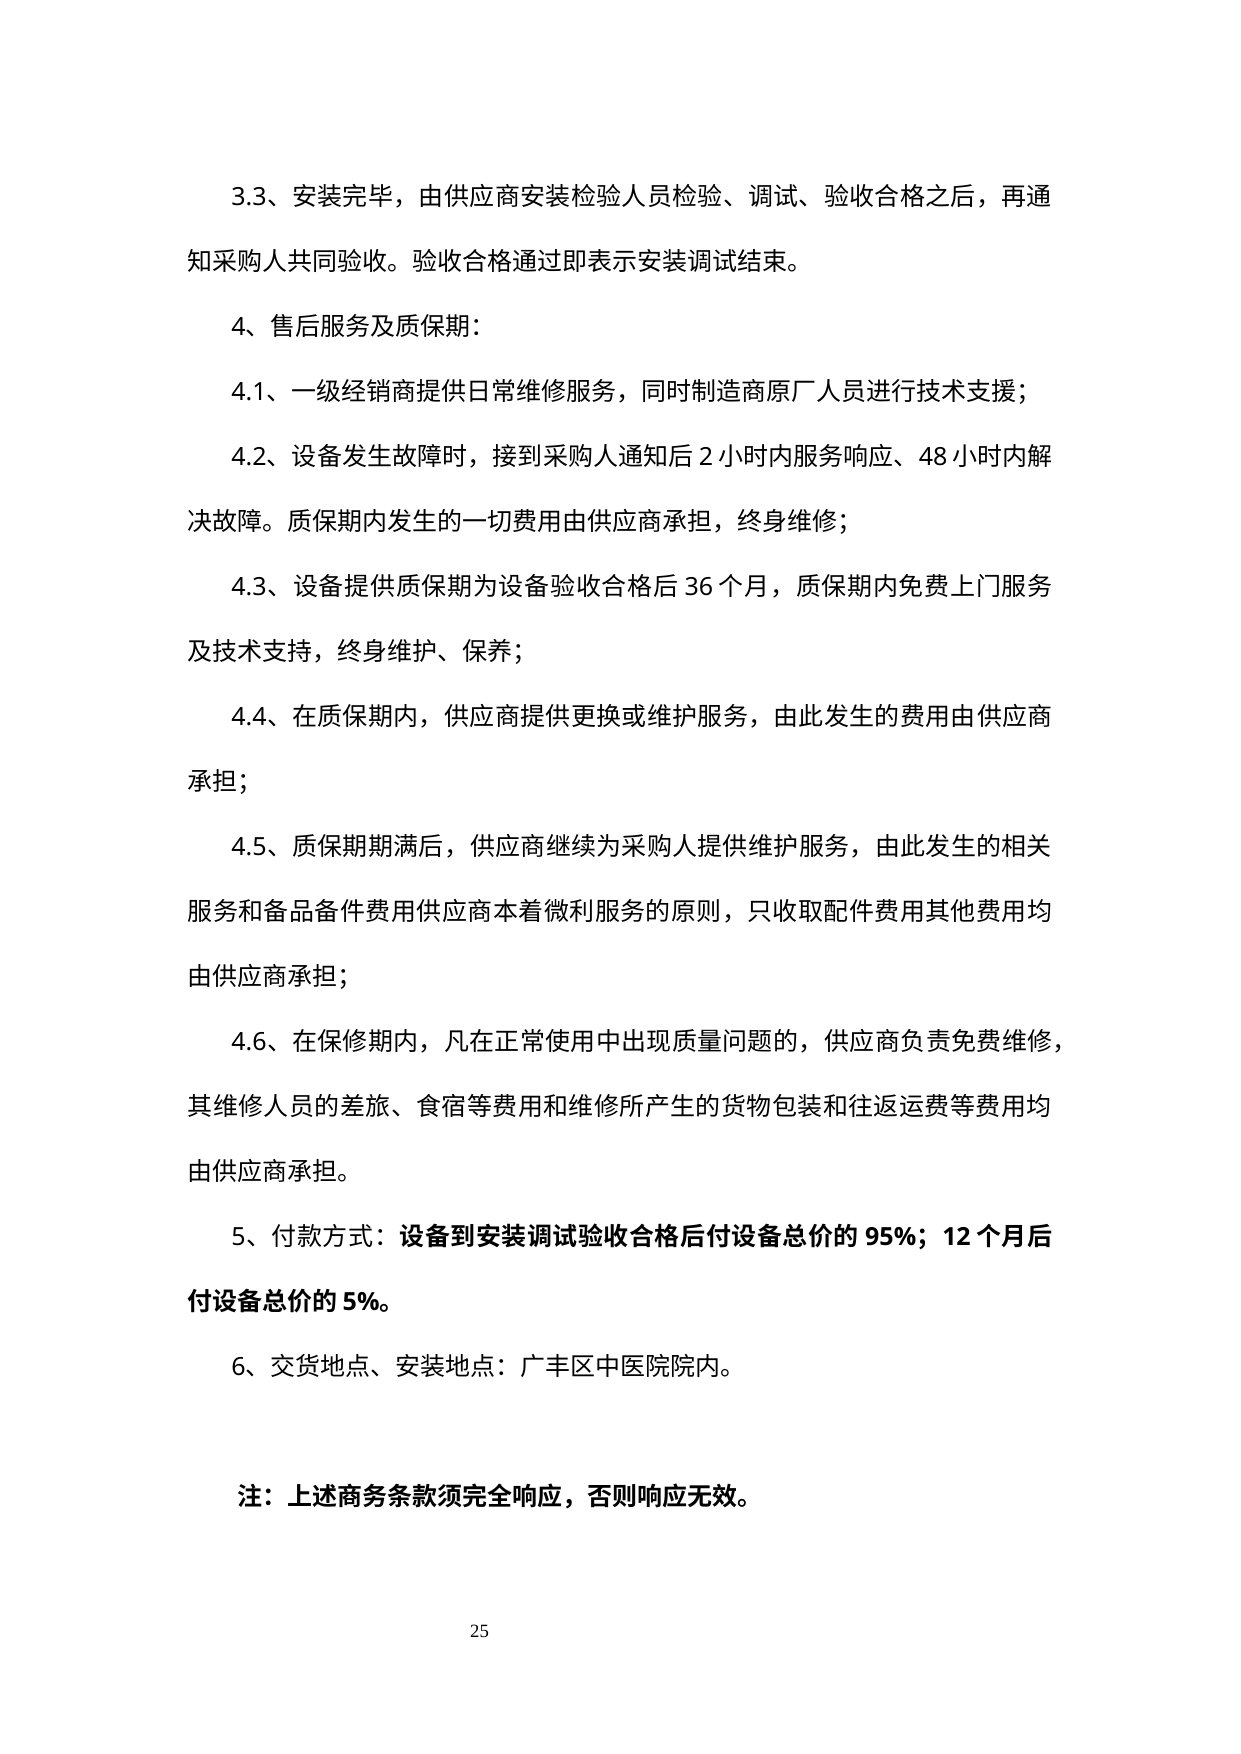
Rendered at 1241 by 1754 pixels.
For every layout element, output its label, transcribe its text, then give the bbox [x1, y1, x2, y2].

text 4.6、在保修期内，凡在正常使用中出现质量问题的，供应商负责免费维修，其维修人员的差旅、食宿等费用和维修所产生的货物包装和往返运费等费用均由供应商承担。 [187, 1007, 1053, 1202]
text 4.5、质保期期满后，供应商继续为采购人提供维护服务，由此发生的相关服务和备品备件费用供应商本着微利服务的原则，只收取配件费用其他费用均由供应商承担； [187, 812, 1053, 1007]
text 3.3、安装完毕，由供应商安装检验人员检验、调试、验收合格之后，再通知采购人共同验收。验收合格通过即表示安装调试结束。 [187, 162, 1053, 292]
text 5、付款方式：设备到安装调试验收合格后付设备总价的95%；12个月后付设备总价的5%。 [187, 1202, 1053, 1332]
text 4.1、一级经销商提供日常维修服务，同时制造商原厂人员进行技术支援； [187, 357, 1053, 422]
text 4.4、在质保期内，供应商提供更换或维护服务，由此发生的费用由供应商承担； [187, 682, 1053, 812]
text 4.3、设备提供质保期为设备验收合格后36个月，质保期内免费上门服务及技术支持，终身维护、保养； [187, 552, 1053, 682]
text 6、交货地点、安装地点：广丰区中医院院内。 [187, 1332, 1053, 1397]
text 4、售后服务及质保期： [187, 292, 1053, 357]
text 4.2、设备发生故障时，接到采购人通知后2小时内服务响应、48小时内解决故障。质保期内发生的一切费用由供应商承担，终身维修； [187, 422, 1053, 552]
text 注：上述商务条款须完全响应，否则响应无效。 [187, 1462, 1053, 1527]
